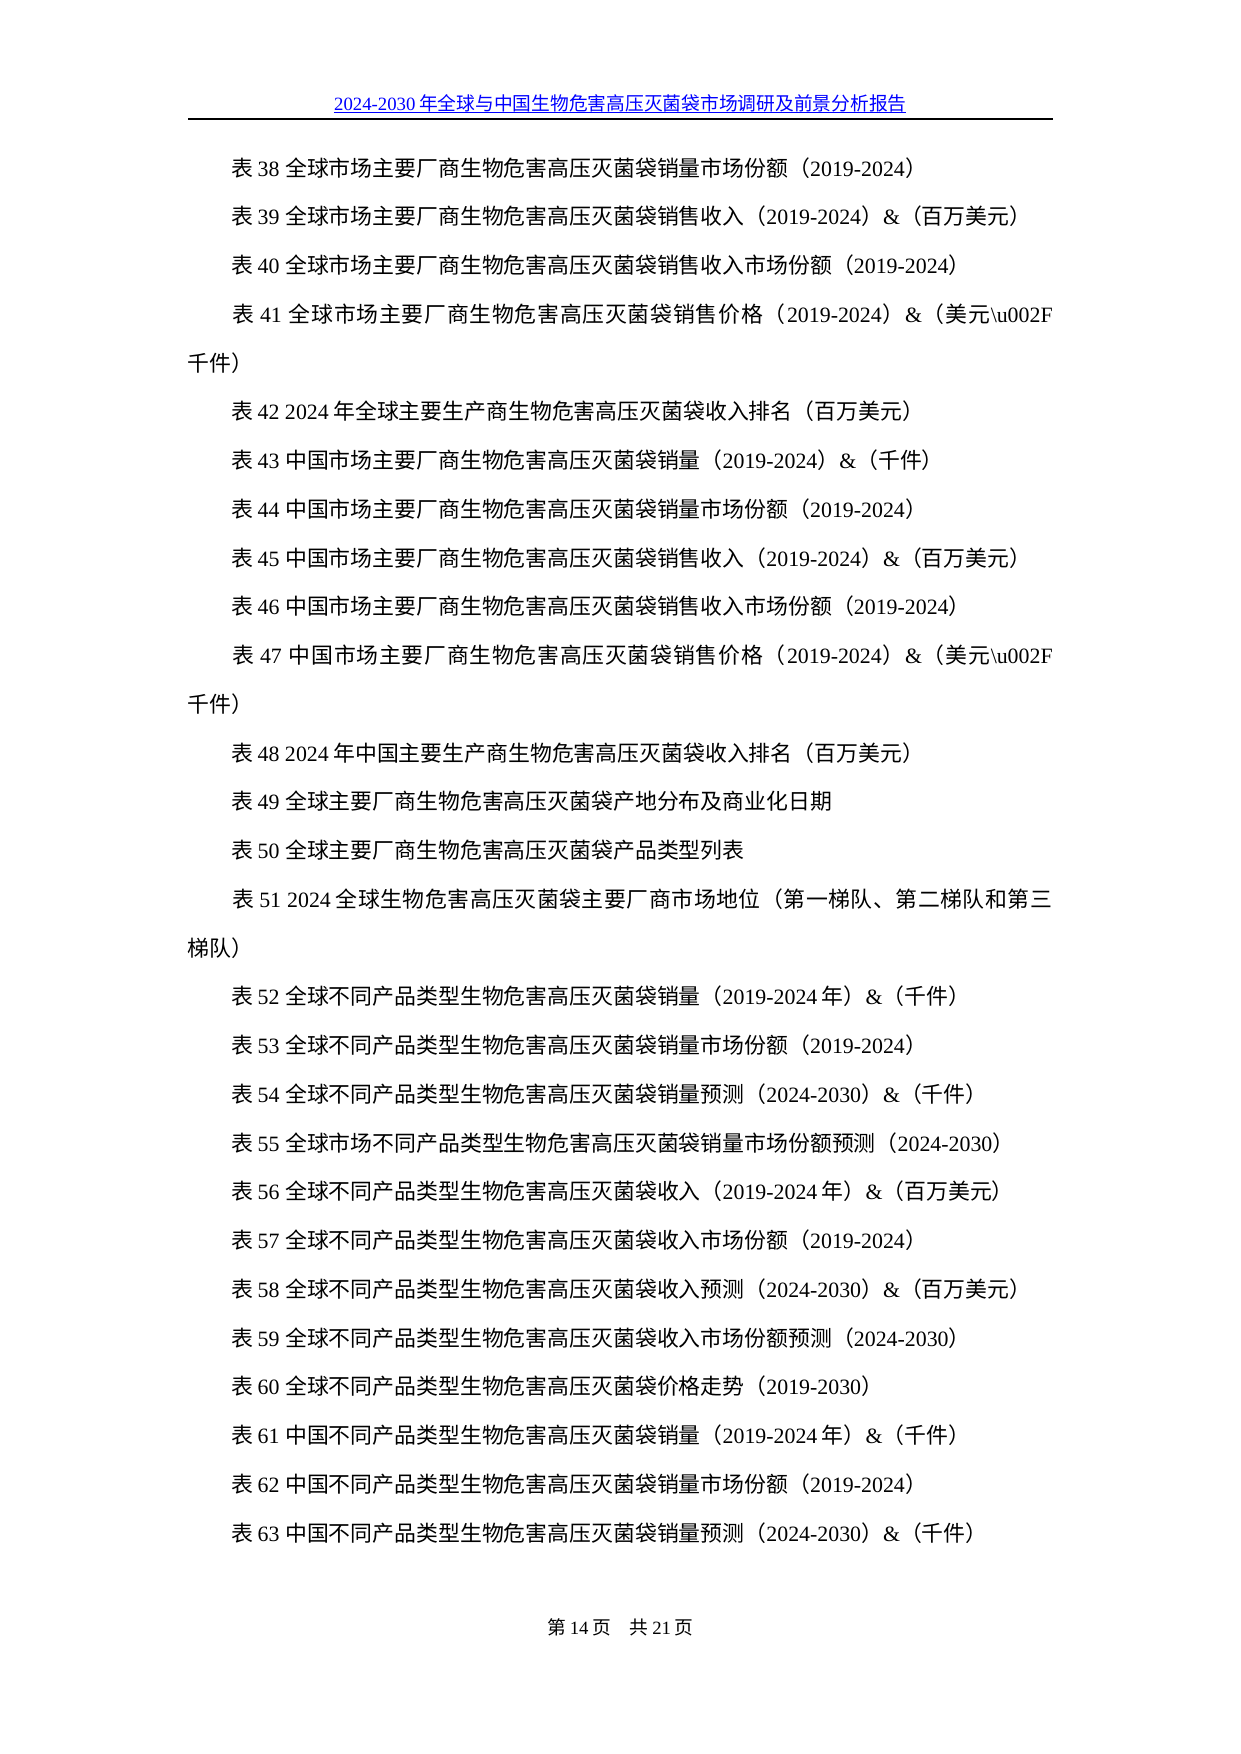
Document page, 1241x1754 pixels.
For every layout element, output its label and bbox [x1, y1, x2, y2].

text [187, 150, 1053, 1548]
